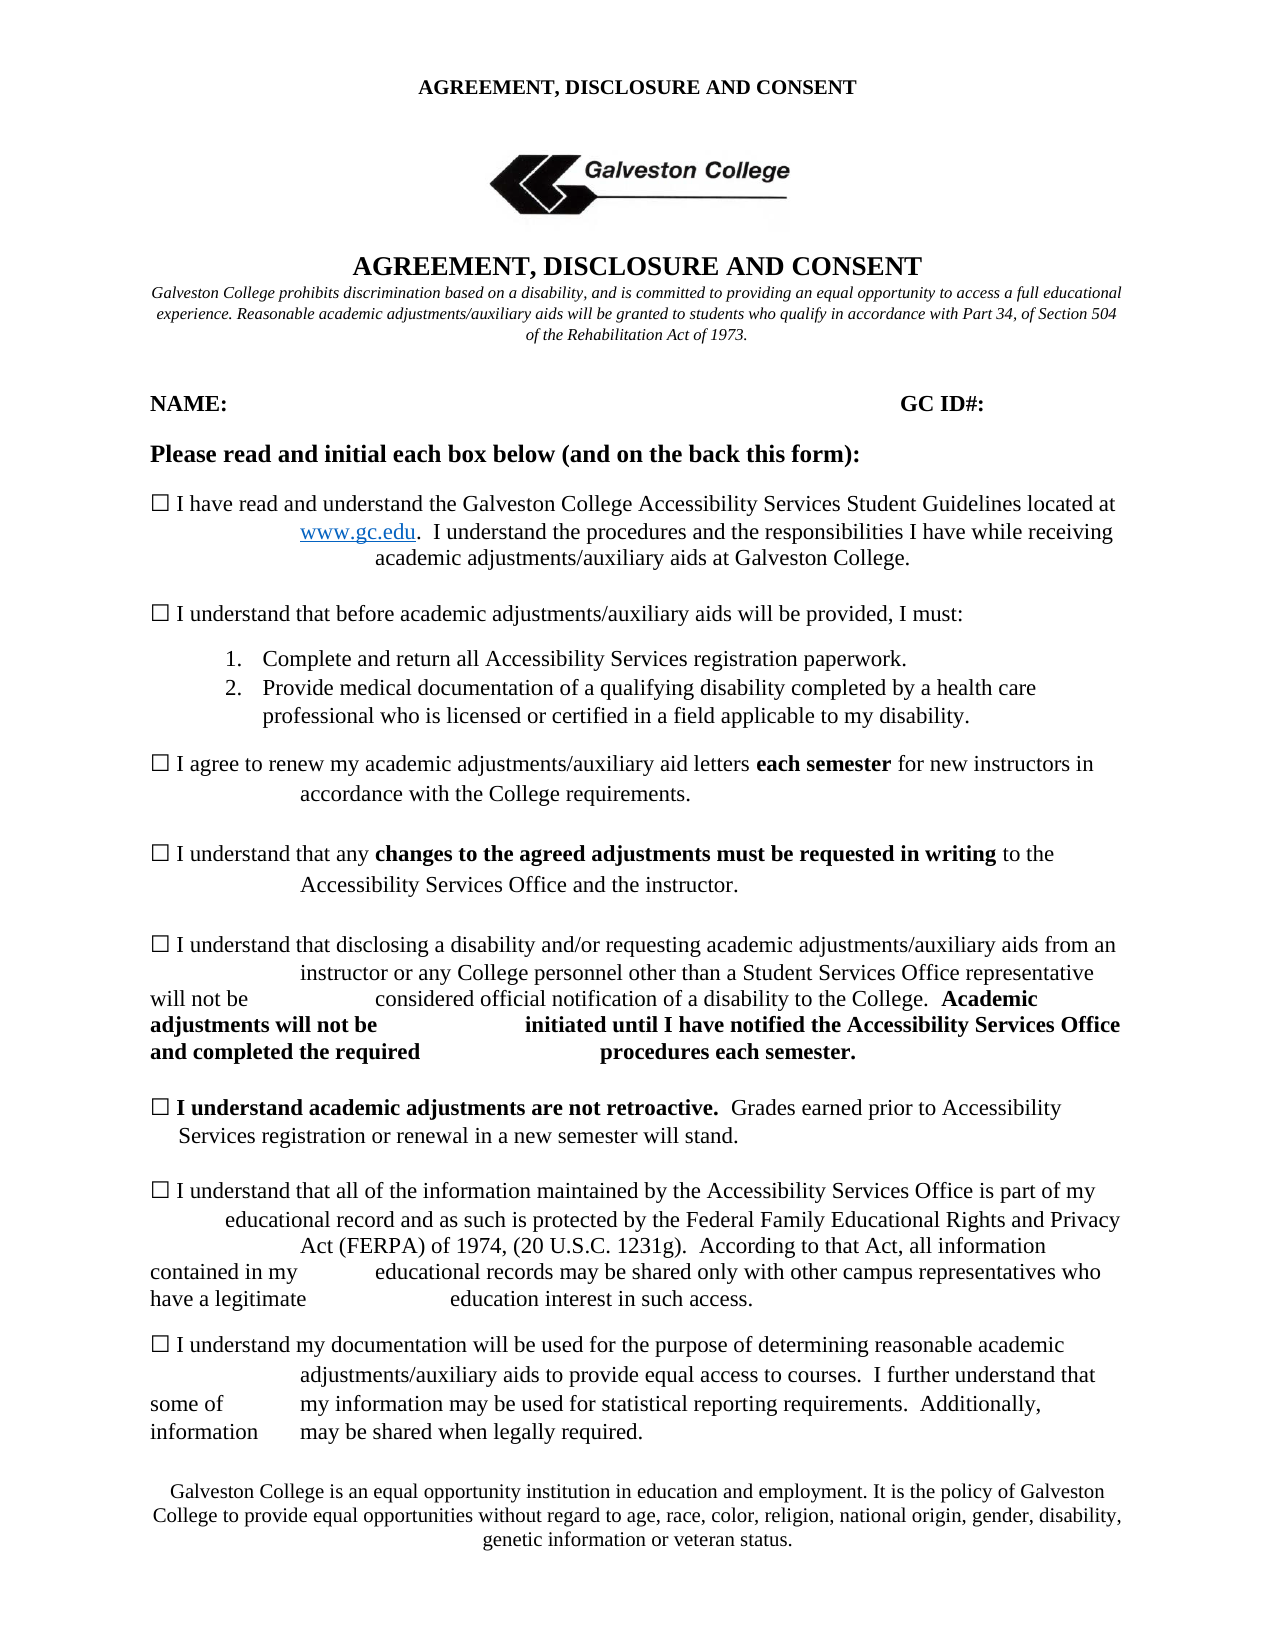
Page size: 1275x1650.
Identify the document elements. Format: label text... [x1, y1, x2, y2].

text I agree to renew my academic adjustments/auxiliary aid letters each semester for new instructors in accordance with the College requirements. [150, 747, 1125, 807]
text Please read and initial each box below (and on the back this form): [150, 439, 1125, 468]
text I have read and understand the Galveston College Accessibility Services Student Guidelines located at www.gc.edu. I understand the procedures and the responsibilities I have while receiving academic adjustments/auxiliary aids at Galveston College. [150, 487, 1125, 571]
text I understand my documentation will be used for the purpose of determining reasonable academic adjustments/auxiliary aids to provide equal access to courses. I further understand that some of my information may be used for statistical reporting requirements. Additionally, information may be shared when legally required. [150, 1328, 1125, 1444]
text I understand that before academic adjustments/auxiliary aids will be provided, I must: [150, 597, 1125, 628]
text I understand that all of the information maintained by the Accessibility Services Office is part of my educational record and as such is protected by the Federal Family Educational Rights and Privacy Act (FERPA) of 1974, (20 U.S.C. 1231g). According to that Act, all information contained in my educational records may be shared only with other campus representatives who have a legitimate education interest in such access. [150, 1174, 1125, 1311]
text NAME: GC ID#: [150, 390, 1125, 416]
text I understand that disclosing a disability and/or requesting academic adjustments/auxiliary aids from an instructor or any College personnel other than a Student Services Office representative will not be considered official notification of a disability to the College. Academic adjustments will not be initiated until I have notified the Accessibility Services Office and completed the required procedures each semester. [150, 927, 1125, 1064]
list Provide medical documentation of a qualifying disability completed by a health care professional who is licensed or certified in a field applicable to my disability. [225, 673, 1125, 728]
text I understand academic adjustments are not retroactive. Grades earned prior to Accessibility Services registration or renewal in a new semester will stand. [150, 1091, 1125, 1148]
text Galveston College prohibits discrimination based on a disability, and is committed to providing an equal opportunity to access a full educational experience. Reasonable academic adjustments/auxiliary aids will be granted to students who qualify in accordance with Part 34, of Section 504 of the Rehabilitation Act of 1973. [150, 283, 1125, 343]
text I understand that any changes to the agreed adjustments must be requested in writing to the Accessibility Services Office and the instructor. [150, 837, 1125, 897]
list Complete and return all Accessibility Services registration paperwork. [225, 645, 1125, 671]
text AGREEMENT, DISCLOSURE AND CONSENT [150, 249, 1125, 281]
